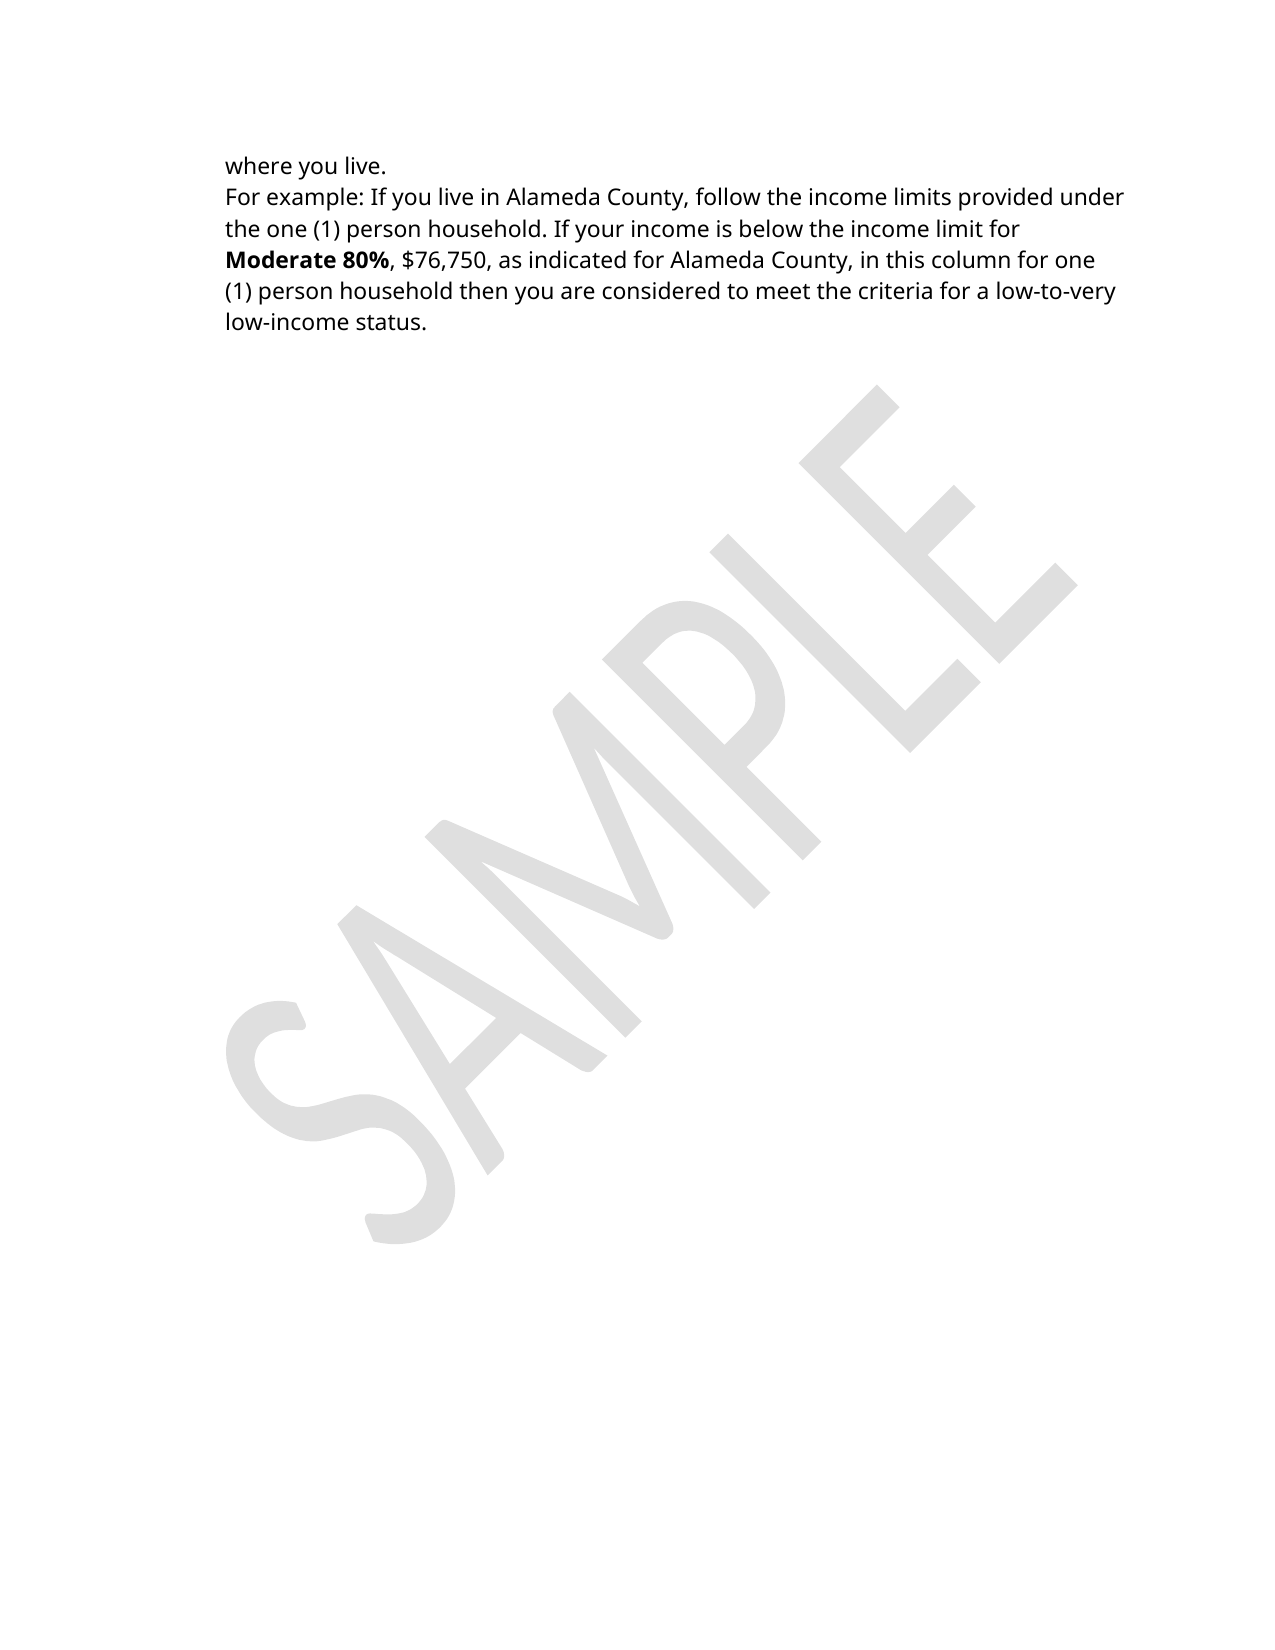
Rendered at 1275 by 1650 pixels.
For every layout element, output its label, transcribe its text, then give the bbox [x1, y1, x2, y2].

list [187, 150, 1144, 181]
text For example: If you live in Alameda County, follow the income limits provided under the one (1) person household. If your income is below the income limit for Moderate 80%, $76,750, as indicated for Alameda County, in this column for one (1) person household then you are considered to meet the criteria for a low-to-very low-income status. [225, 181, 1125, 337]
